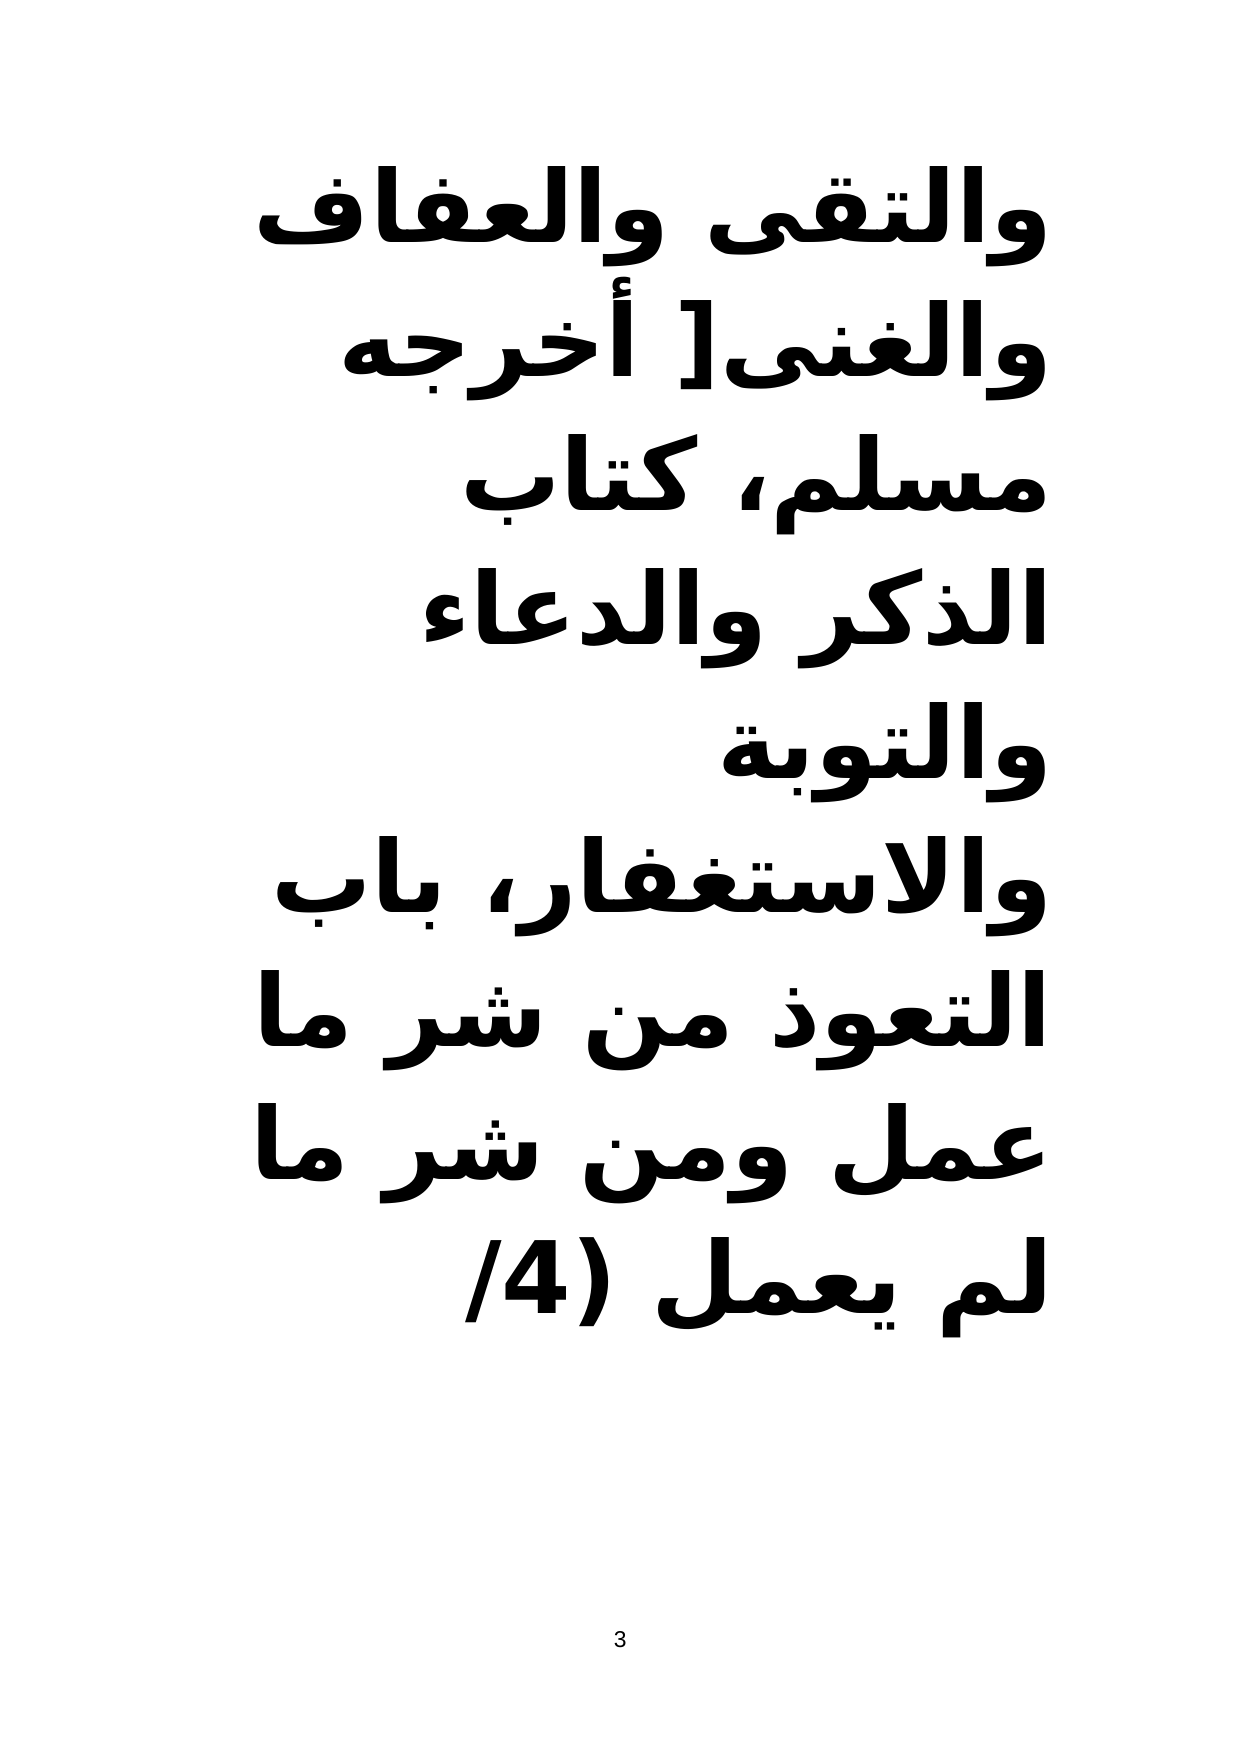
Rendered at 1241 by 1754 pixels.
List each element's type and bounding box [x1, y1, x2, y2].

text [187, 150, 1053, 1337]
